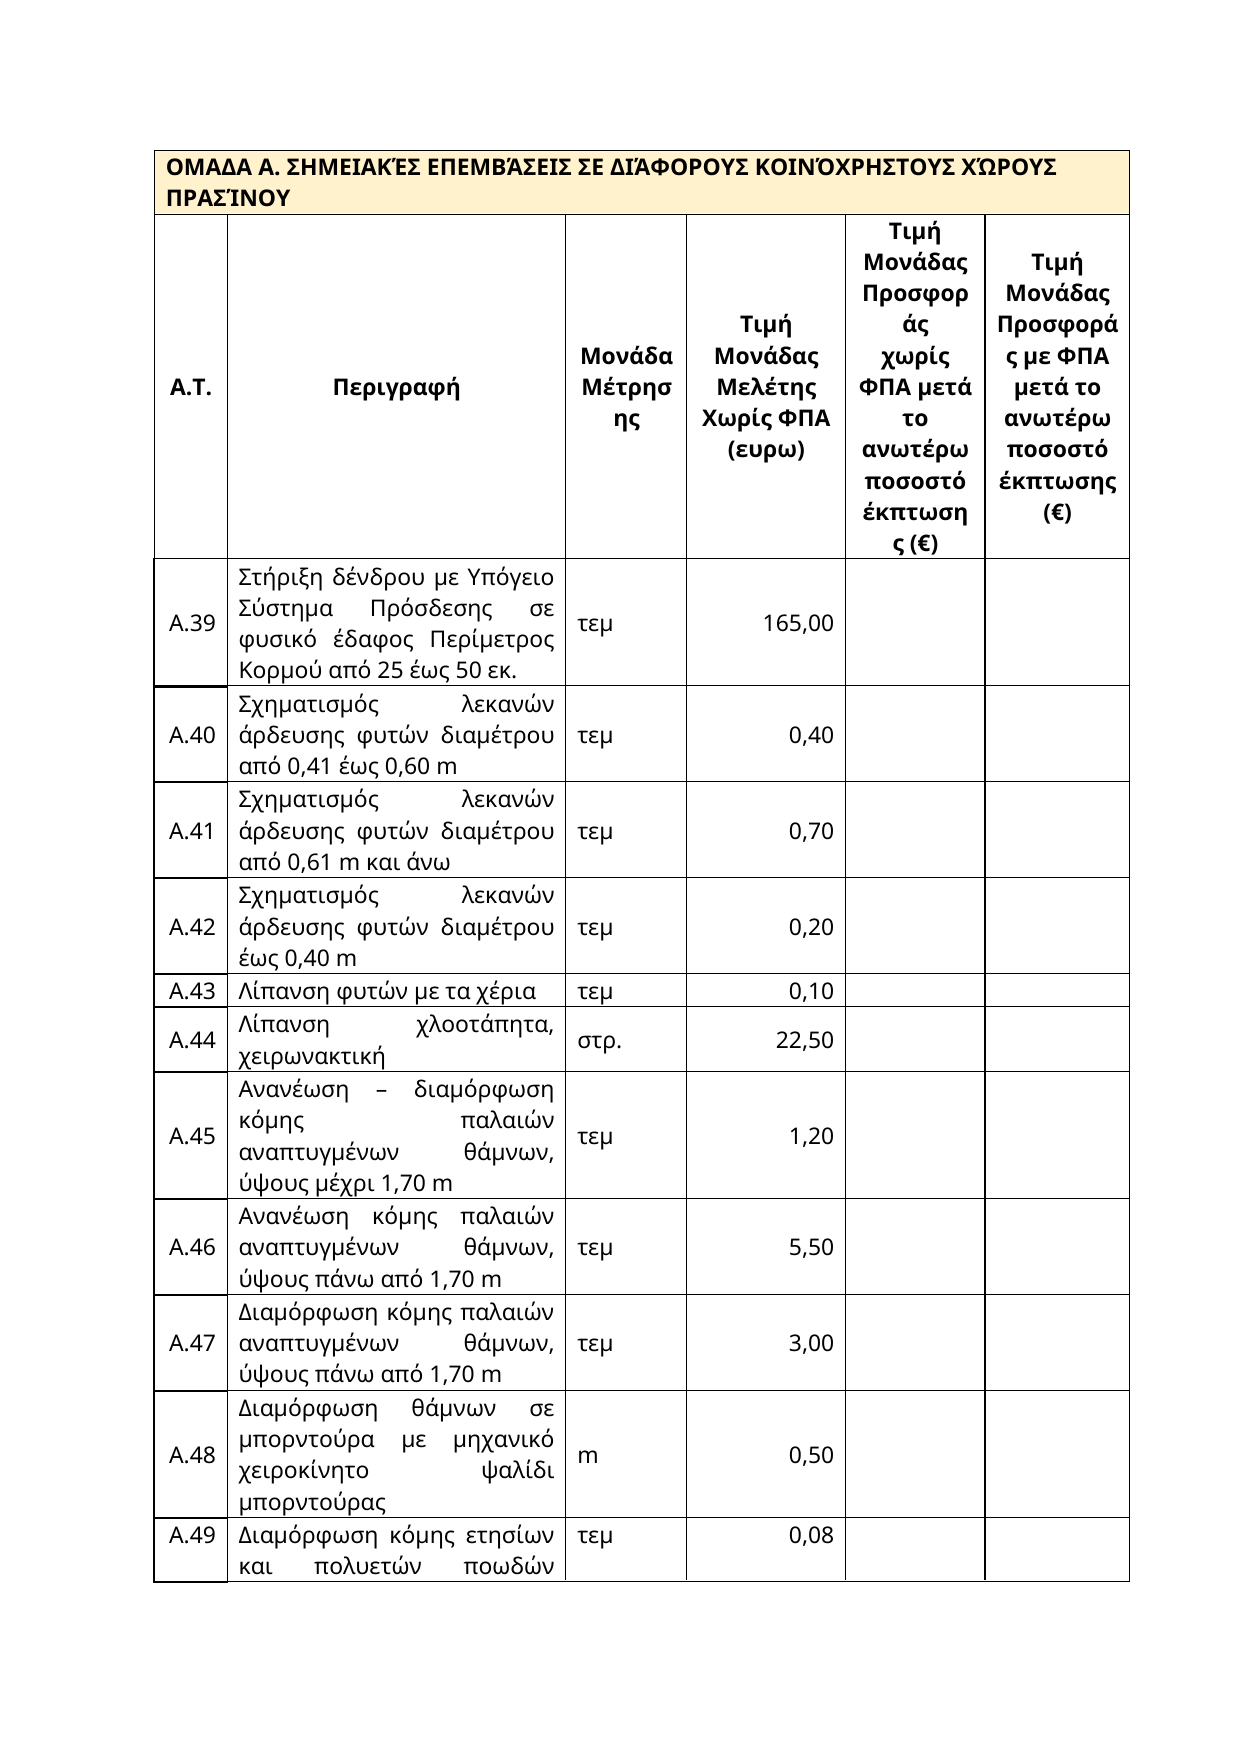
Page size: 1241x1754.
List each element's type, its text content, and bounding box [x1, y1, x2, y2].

table_cell τεμ [566, 686, 686, 781]
table_cell 0,50 [687, 1391, 845, 1517]
table_cell Τιμή Μονάδας Προσφοράς χωρίς ΦΠΑ μετά το ανωτέρω ποσοστό έκπτωσης (€) [846, 215, 984, 558]
table_cell [846, 1007, 984, 1071]
table_cell [846, 1199, 984, 1294]
table_cell [985, 1518, 1129, 1581]
table_cell [846, 782, 984, 877]
table_cell τεμ [566, 559, 686, 685]
table_cell [986, 1391, 1129, 1517]
table_cell τεμ [566, 1072, 686, 1198]
table_cell τεμ [566, 1295, 686, 1389]
table_cell Μονάδα Μέτρησης [566, 215, 686, 558]
table_cell τεμ [566, 1518, 687, 1581]
table_cell [986, 1007, 1129, 1071]
table_cell τεμ [566, 1199, 686, 1294]
table_cell Ανανέωση κόμης παλαιών αναπτυγμένων θάμνων, ύψους πάνω από 1,70 m [228, 1199, 565, 1294]
table_cell Λίπανση φυτών με τα χέρια [228, 974, 565, 1006]
table_cell [846, 974, 984, 1006]
table_cell 22,50 [687, 1007, 845, 1071]
table_cell [986, 1295, 1129, 1389]
table_cell Α.47 [155, 1296, 227, 1389]
table_cell Περιγραφή [228, 215, 565, 558]
table_cell 5,50 [687, 1199, 845, 1294]
table_cell Α.45 [155, 1073, 227, 1198]
table_cell [846, 559, 984, 685]
table_cell Α.41 [155, 783, 227, 877]
table_cell Α.43 [155, 975, 227, 1006]
table_cell [986, 686, 1129, 781]
table_cell [846, 878, 984, 973]
table_cell 165,00 [687, 559, 845, 685]
table_cell Α.42 [155, 879, 227, 973]
table_cell Διαμόρφωση κόμης παλαιών αναπτυγμένων θάμνων, ύψους πάνω από 1,70 m [228, 1295, 565, 1389]
table_cell [986, 782, 1129, 877]
table_cell Α.46 [155, 1200, 227, 1294]
table_cell [986, 559, 1129, 685]
table_cell Διαμόρφωση θάμνων σε μπορντούρα με μηχανικό χειροκίνητο ψαλίδι μπορντούρας [228, 1391, 565, 1517]
table_cell Α.39 [155, 559, 227, 685]
table_cell [986, 974, 1129, 1006]
table_cell m [566, 1391, 686, 1517]
table_cell Α.44 [155, 1008, 227, 1071]
table_cell [846, 1391, 984, 1517]
table_cell 0,40 [687, 686, 845, 781]
table_cell Στήριξη δένδρου με Υπόγειο Σύστημα Πρόσδεσης σε φυσικό έδαφος Περίμετρος Κορμού από 25 έως 50 εκ. [228, 559, 565, 685]
table_cell [846, 686, 984, 781]
table_cell 0,08 [687, 1518, 845, 1581]
table_cell Τιμή Μονάδας Προσφοράς με ΦΠΑ μετά το ανωτέρω ποσοστό έκπτωσης (€) [986, 215, 1129, 558]
table_cell 0,70 [687, 782, 845, 877]
table_cell στρ. [566, 1007, 686, 1071]
table_cell τεμ [566, 974, 686, 1006]
table_cell [986, 878, 1129, 973]
table_cell [846, 1295, 984, 1389]
table_cell Τιμή Μονάδας Μελέτης Χωρίς ΦΠΑ (ευρω) [687, 215, 845, 558]
table_cell τεμ [566, 782, 686, 877]
table_cell Σχηματισμός λεκανών άρδευσης φυτών διαμέτρου από 0,41 έως 0,60 m [228, 686, 565, 781]
table_cell [986, 1199, 1129, 1294]
table_header ΟΜΑΔΑ α. σημειακές επεμβάσεις σε διάφορους κοινόχρηστους χώρους πρασίνου [155, 151, 1129, 213]
table_cell A.T. [155, 215, 227, 558]
table_cell Α.40 [155, 688, 227, 781]
table_cell 0,20 [687, 878, 845, 973]
table_cell Λίπανση χλοοτάπητα, χειρωνακτική [228, 1007, 565, 1071]
table_cell Διαμόρφωση κόμης ετησίων και πολυετών ποωδών φυτών [228, 1518, 566, 1581]
table_cell Α.49 [155, 1519, 227, 1581]
table_cell Σχηματισμός λεκανών άρδευσης φυτών διαμέτρου έως 0,40 m [228, 878, 565, 973]
table_cell [846, 1072, 984, 1198]
table_cell Ανανέωση – διαμόρφωση κόμης παλαιών αναπτυγμένων θάμνων, ύψους μέχρι 1,70 m [228, 1072, 565, 1198]
table_cell [986, 1072, 1129, 1198]
table_cell 0,10 [687, 974, 845, 1006]
table_cell τεμ [566, 878, 686, 973]
table_cell Σχηματισμός λεκανών άρδευσης φυτών διαμέτρου από 0,61 m και άνω [228, 782, 565, 877]
table_cell 3,00 [687, 1295, 845, 1389]
table_cell Α.48 [155, 1392, 227, 1517]
table_cell [845, 1518, 985, 1581]
table_cell 1,20 [687, 1072, 845, 1198]
